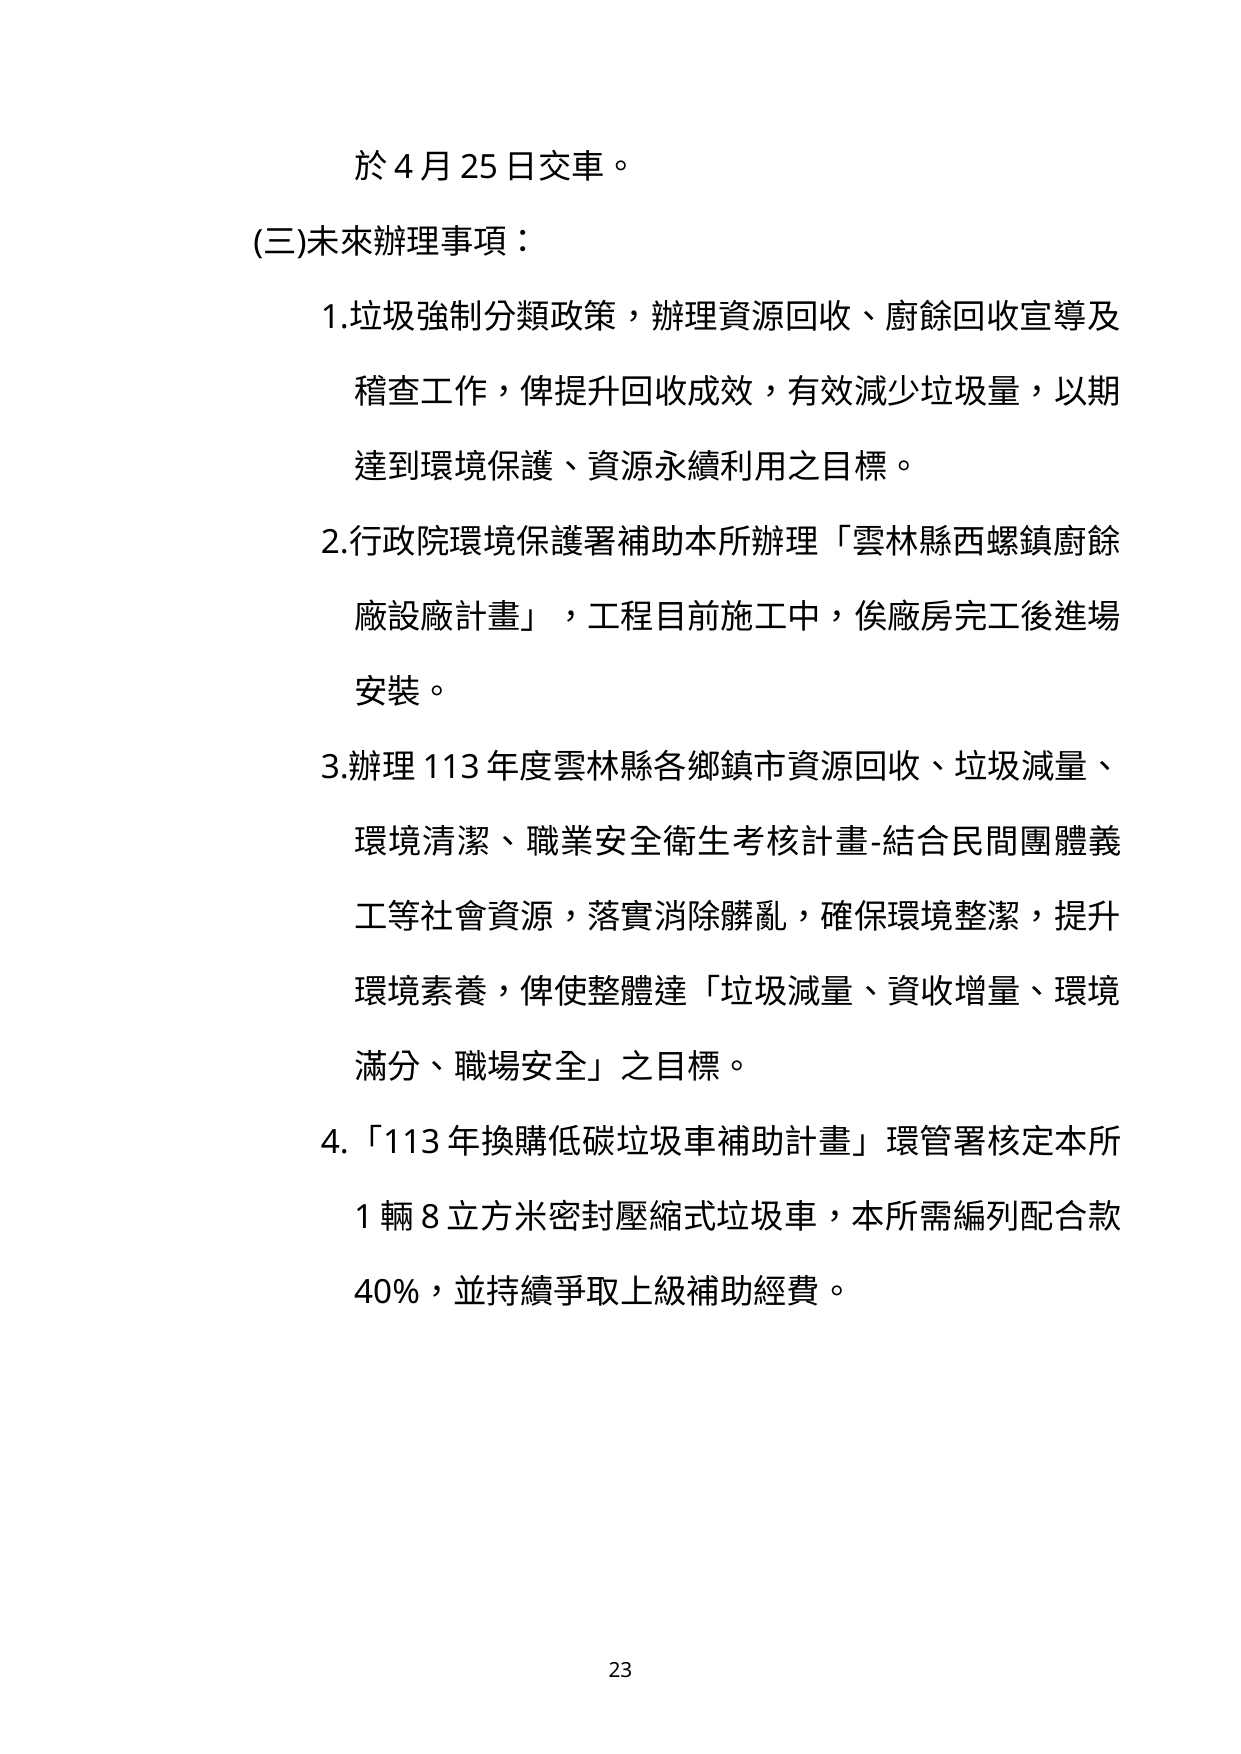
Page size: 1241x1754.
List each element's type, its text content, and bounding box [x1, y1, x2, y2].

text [321, 127, 1122, 202]
text 2.行政院環境保護署補助本所辦理「雲林縣西螺鎮廚餘廠設廠計畫」，工程目前施工中，俟廠房完工後進場安裝。 [321, 502, 1122, 727]
text 4.「113年換購低碳垃圾車補助計畫」環管署核定本所1輛8立方米密封壓縮式垃圾車，本所需編列配合款40%，並持續爭取上級補助經費。 [321, 1102, 1122, 1327]
text (三)未來辦理事項： [253, 202, 1122, 277]
text 1.垃圾強制分類政策，辦理資源回收、廚餘回收宣導及稽查工作，俾提升回收成效，有效減少垃圾量，以期達到環境保護、資源永續利用之目標。 [321, 277, 1122, 502]
text 3.辦理113年度雲林縣各鄉鎮市資源回收、垃圾減量、環境清潔、職業安全衛生考核計畫-結合民間團體義工等社會資源，落實消除髒亂，確保環境整潔，提升環境素養，俾使整體達「垃圾減量、資收增量、環境滿分、職場安全」之目標。 [321, 727, 1122, 1102]
